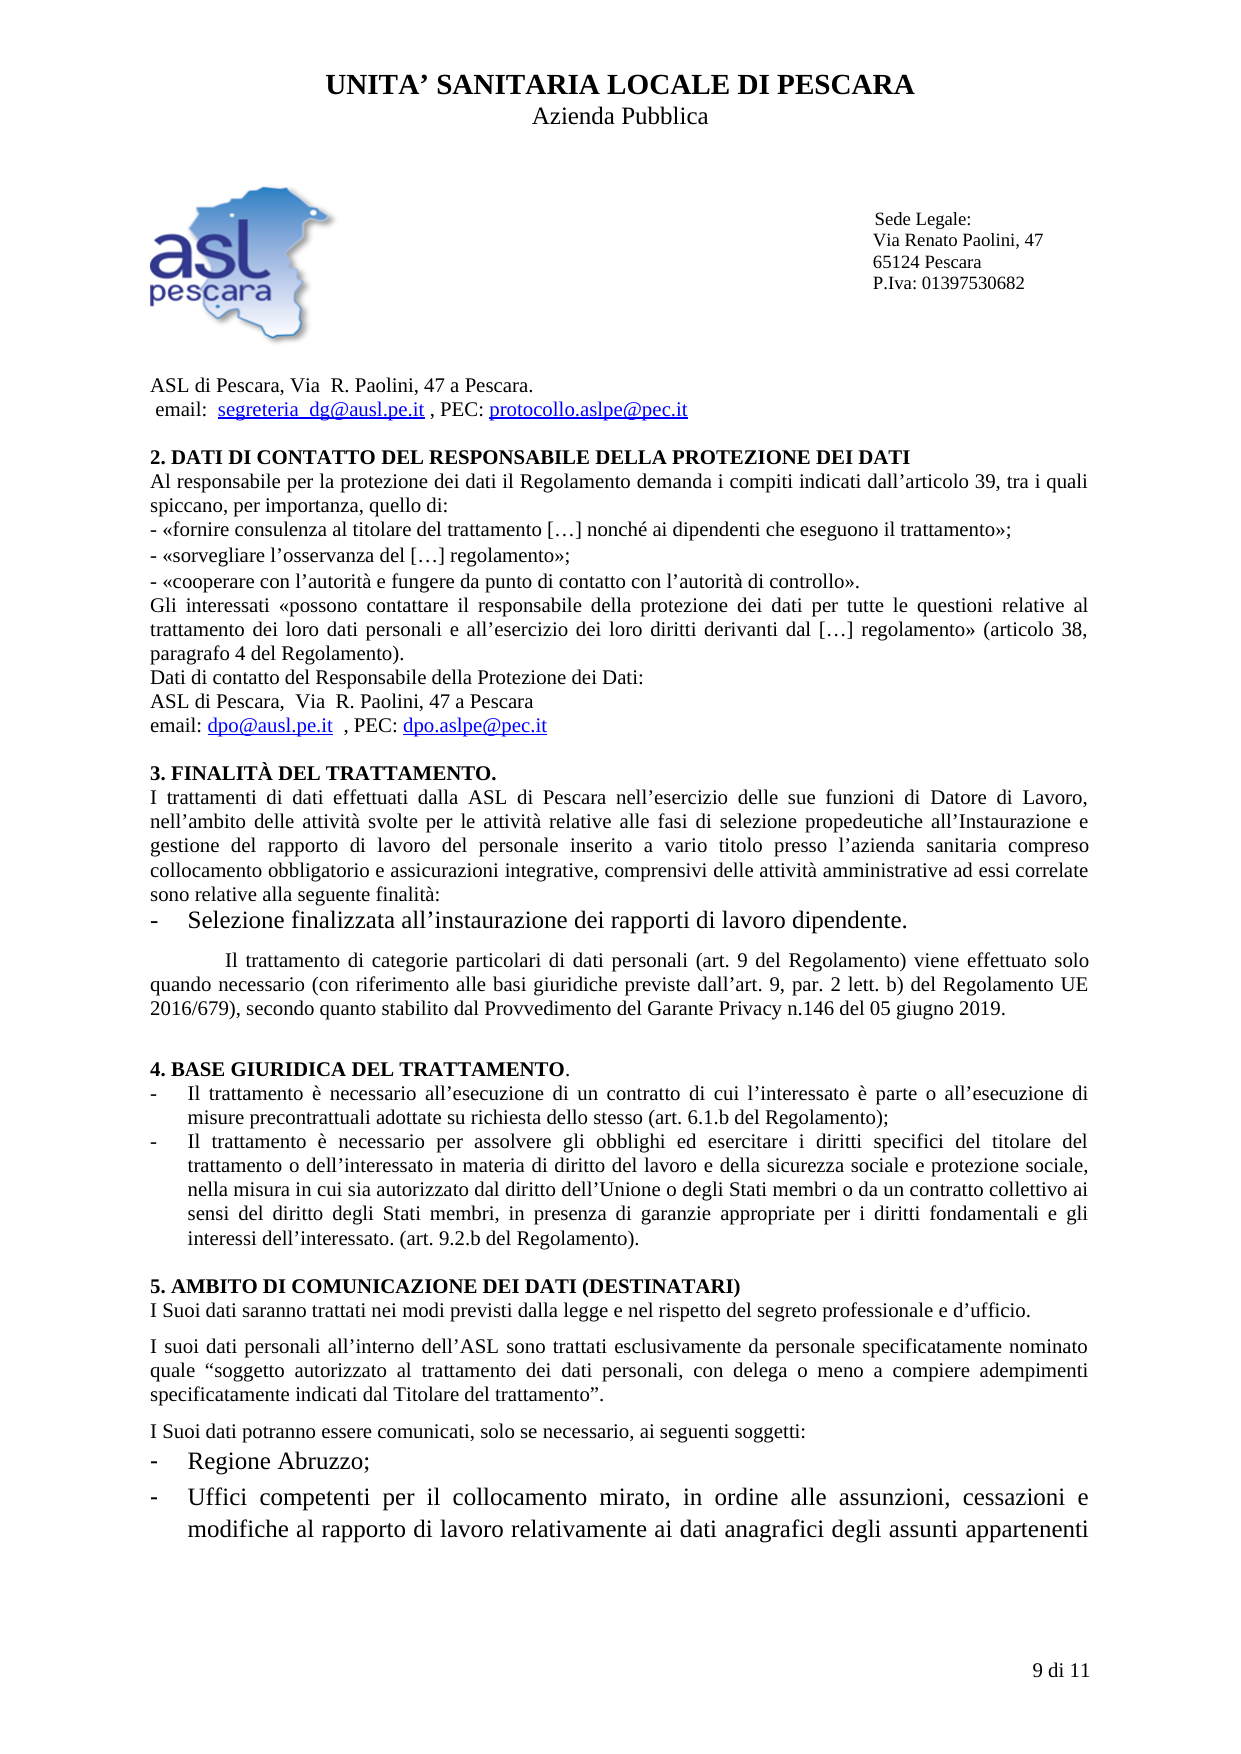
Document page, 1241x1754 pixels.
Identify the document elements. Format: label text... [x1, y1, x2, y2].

picture [150, 182, 342, 349]
list Selezione finalizzata all’instaurazione dei rapporti di lavoro dipendente. [150, 906, 1090, 934]
text Al responsabile per la protezione dei dati il Regolamento demanda i compiti indicati dall’articolo 39, tra i quali spiccano, per importanza, quello di: [150, 469, 1090, 517]
text 2. DATI DI CONTATTO DEL RESPONSABILE DELLA PROTEZIONE DEI DATI [150, 445, 1090, 469]
text email: dpo@ausl.pe.it , PEC: dpo.aslpe@pec.it [150, 713, 1090, 737]
text I trattamenti di dati effettuati dalla ASL di Pescara nell’esercizio delle sue funzioni di Datore di Lavoro, nell’ambito delle attività svolte per le attività relative alle fasi di selezione propedeutiche all’Instaurazione e gestione del rapporto di lavoro del personale inserito a vario titolo presso l’azienda sanitaria compreso collocamento obbligatorio e assicurazioni integrative, comprensivi delle attività amministrative ad essi correlate sono relative alla seguente finalità: [150, 785, 1090, 906]
text ASL di Pescara, Via R. Paolini, 47 a Pescara [150, 689, 1090, 713]
text 5. AMBITO DI COMUNICAZIONE DEI DATI (DESTINATARI) [150, 1273, 1090, 1298]
text Dati di contatto del Responsabile della Protezione dei Dati: [150, 665, 1090, 689]
list Il trattamento è necessario per assolvere gli obblighi ed esercitare i diritti specifici del titolare del trattamento o dell’interessato in materia di diritto del lavoro e della sicurezza sociale e protezione sociale, nella misura in cui sia autorizzato dal diritto dell’Unione o degli Stati membri o da un contratto collettivo ai sensi del diritto degli Stati membri, in presenza di garanzie appropriate per i diritti fondamentali e gli interessi dell’interessato. (art. 9.2.b del Regolamento). [150, 1129, 1090, 1249]
text - «cooperare con l’autorità e fungere da punto di contatto con l’autorità di controllo». [150, 569, 1090, 593]
text 4. BASE GIURIDICA DEL TRATTAMENTO. [150, 1057, 1090, 1081]
text Gli interessati «possono contattare il responsabile della protezione dei dati per tutte le questioni relative al trattamento dei loro dati personali e all’esercizio dei loro diritti derivanti dal […] regolamento» (articolo 38, paragrafo 4 del Regolamento). [150, 593, 1090, 665]
list Il trattamento di categorie particolari di dati personali (art. 9 del Regolamento) viene effettuato solo quando necessario (con riferimento alle basi giuridiche previste dall’art. 9, par. 2 lett. b) del Regolamento UE 2016/679), secondo quanto stabilito dal Provvedimento del Garante Privacy n.146 del 05 giugno 2019. [150, 948, 1090, 1020]
list Il trattamento è necessario all’esecuzione di un contratto di cui l’interessato è parte o all’esecuzione di misure precontrattuali adottate su richiesta dello stesso (art. 6.1.b del Regolamento); [150, 1081, 1090, 1129]
text ASL di Pescara, Via R. Paolini, 47 a Pescara. [150, 372, 1090, 397]
text email: segreteria_dg@ausl.pe.it , PEC: protocollo.aslpe@pec.it [150, 397, 1090, 421]
text 3. FINALITÀ DEL TRATTAMENTO. [150, 761, 1090, 785]
text - «fornire consulenza al titolare del trattamento […] nonché ai dipendenti che eseguono il trattamento»; [150, 517, 1090, 541]
text - «sorvegliare l’osservanza del […] regolamento»; [150, 543, 1090, 567]
